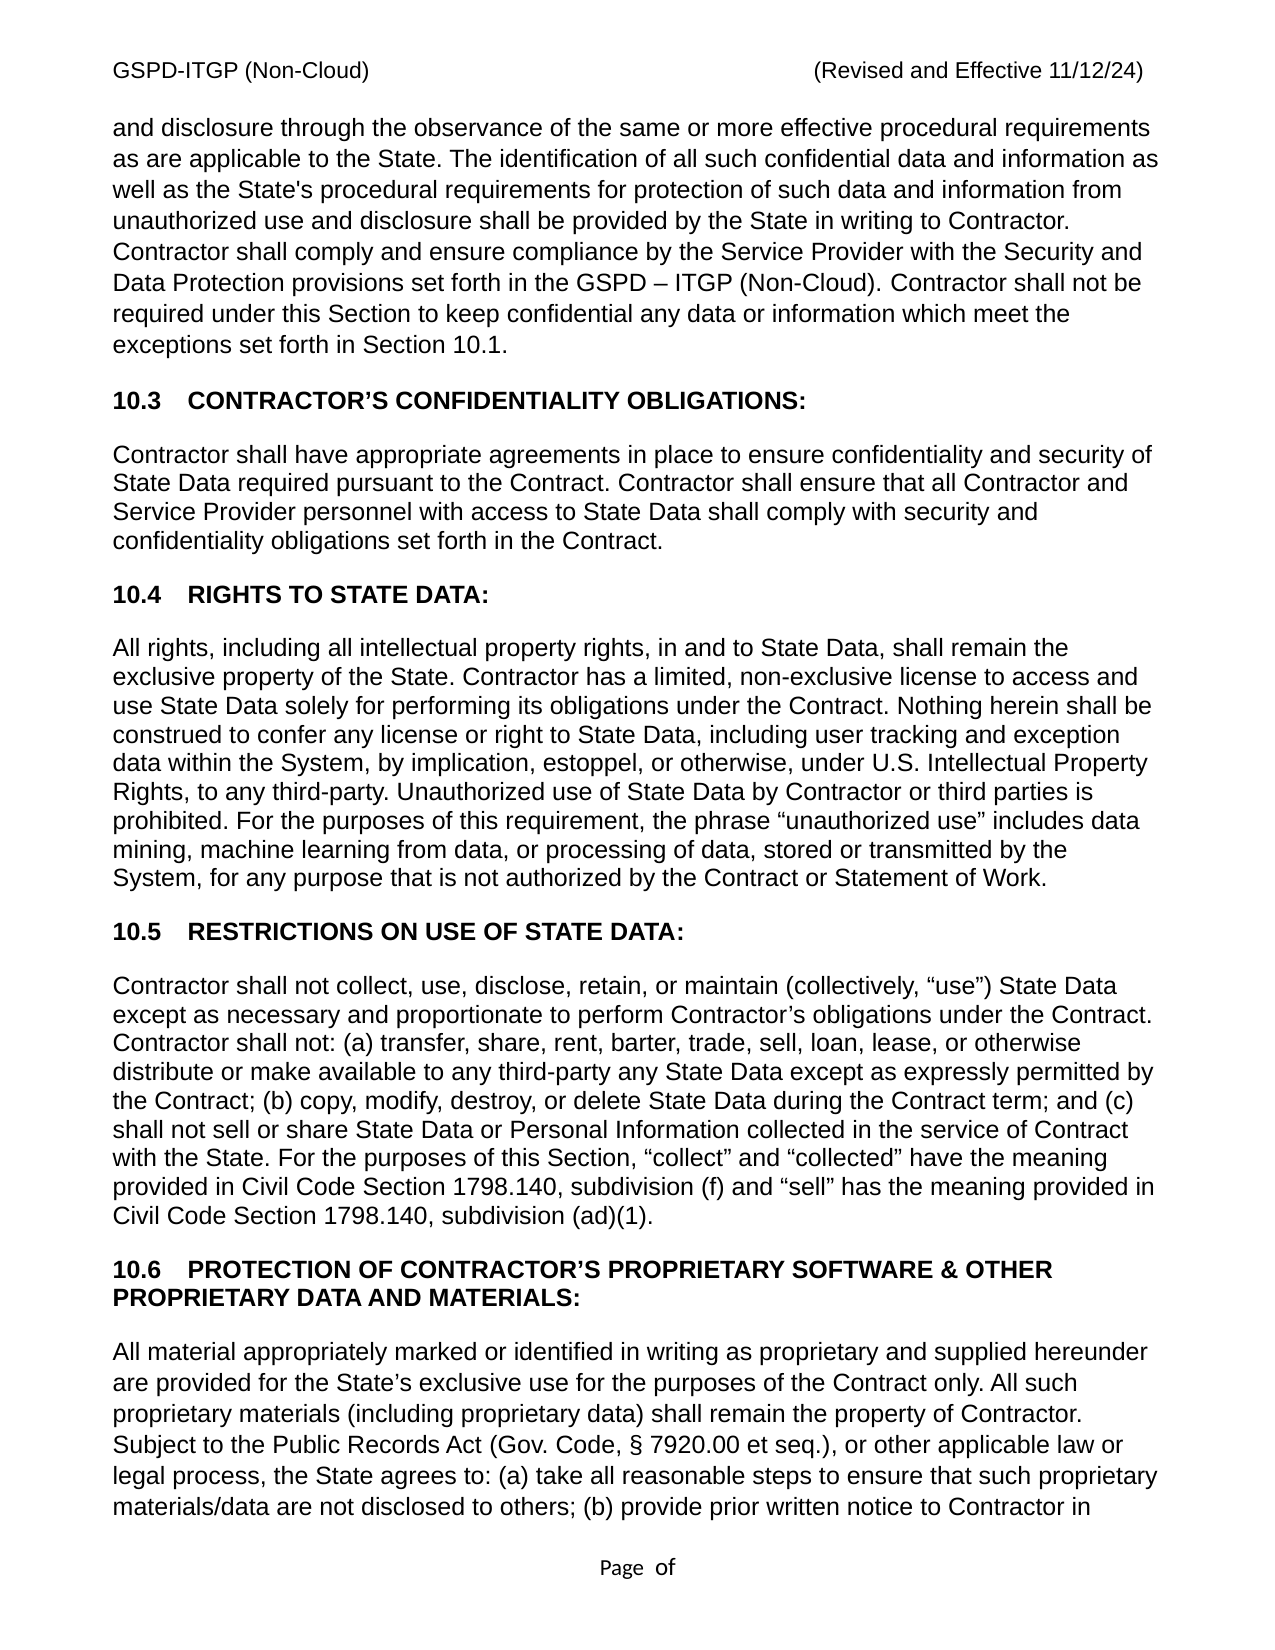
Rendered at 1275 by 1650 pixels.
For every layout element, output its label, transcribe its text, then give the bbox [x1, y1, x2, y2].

text All rights, including all intellectual property rights, in and to State Data, shall remain the exclusive property of the State. Contractor has a limited, non-exclusive license to access and use State Data solely for performing its obligations under the Contract. Nothing herein shall be construed to confer any license or right to State Data, including user tracking and exception data within the System, by implication, estoppel, or otherwise, under U.S. Intellectual Property Rights, to any third-party. Unauthorized use of State Data by Contractor or third parties is prohibited. For the purposes of this requirement, the phrase “unauthorized use” includes data mining, machine learning from data, or processing of data, stored or transmitted by the System, for any purpose that is not authorized by the Contract or Statement of Work. [112, 633, 1162, 892]
subtitle 10.4 RIGHTS TO STATE DATA: [112, 579, 1162, 608]
subtitle 10.6 PROTECTION OF CONTRACTOR’S PROPRIETARY SOFTWARE & OTHER PROPRIETARY DATA AND MATERIALS: [112, 1254, 1162, 1312]
text Contractor shall have appropriate agreements in place to ensure confidentiality and security of State Data required pursuant to the Contract. Contractor shall ensure that all Contractor and Service Provider personnel with access to State Data shall comply with security and confidentiality obligations set forth in the Contract. [112, 439, 1162, 554]
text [112, 1337, 1162, 1521]
text Contractor shall not collect, use, disclose, retain, or maintain (collectively, “use”) State Data except as necessary and proportionate to perform Contractor’s obligations under the Contract. Contractor shall not: (a) transfer, share, rent, barter, trade, sell, loan, lease, or otherwise distribute or make available to any third-party any State Data except as expressly permitted by the Contract; (b) copy, modify, destroy, or delete State Data during the Contract term; and (c) shall not sell or share State Data or Personal Information collected in the service of Contract with the State. For the purposes of this Section, “collect” and “collected” have the meaning provided in Civil Code Section 1798.140, subdivision (f) and “sell” has the meaning provided in Civil Code Section 1798.140, subdivision (ad)(1). [112, 971, 1162, 1229]
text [112, 112, 1162, 358]
subtitle 10.5 RESTRICTIONS ON USE OF STATE DATA: [112, 917, 1162, 946]
subtitle 10.3 CONTRACTOR’S CONFIDENTIALITY OBLIGATIONS: [112, 386, 1162, 414]
